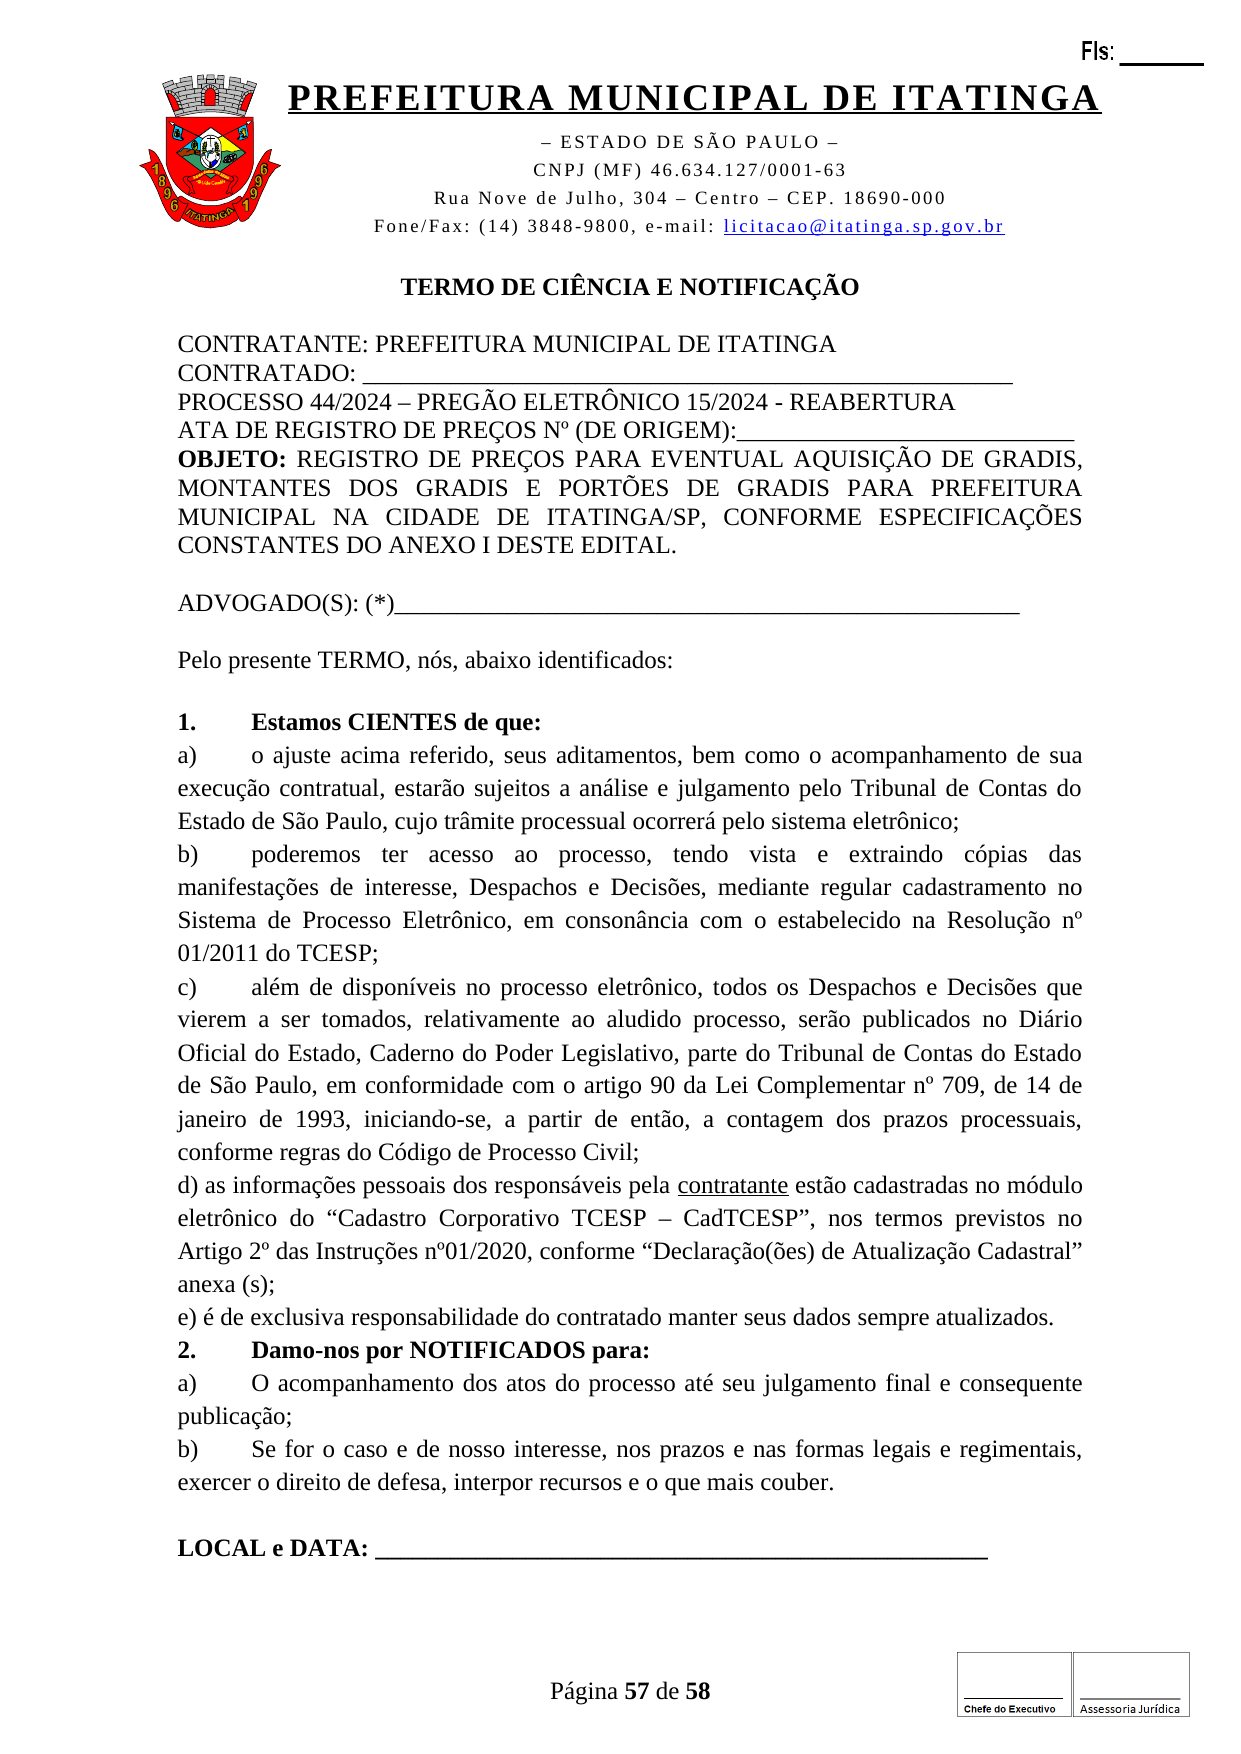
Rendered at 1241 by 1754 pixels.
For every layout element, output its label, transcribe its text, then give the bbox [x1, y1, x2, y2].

text c) além de disponíveis no processo eletrônico, todos os Despachos e Decisões que vierem a ser tomados, relativamente ao aludido processo, serão publicados no Diário Oficial do Estado, Caderno do Poder Legislativo, parte do Tribunal de Contas do Estado de São Paulo, em conformidade com o artigo 90 da Lei Complementar nº 709, de 14 de janeiro de 1993, iniciando-se, a partir de então, a contagem dos prazos processuais, conforme regras do Código de Processo Civil; [177, 972, 1083, 1165]
text 1. Estamos CIENTES de que: [177, 707, 1083, 736]
text e) é de exclusiva responsabilidade do contratado manter seus dados sempre atualizados. [177, 1302, 1083, 1331]
text OBJETO: REGISTRO DE PREÇOS PARA EVENTUAL AQUISIÇÃO DE GRADIS, MONTANTES DOS GRADIS E PORTÕES DE GRADIS PARA PREFEITURA MUNICIPAL NA CIDADE DE ITATINGA/SP, CONFORME ESPECIFICAÇÕES CONSTANTES DO ANEXO I DESTE EDITAL. [177, 444, 1083, 559]
text ADVOGADO(S): (*)__________________________________________________ [177, 588, 1083, 617]
text CONTRATADO: ____________________________________________________ [177, 358, 1083, 387]
text TERMO DE CIÊNCIA E NOTIFICAÇÃO [177, 272, 1083, 301]
text d) as informações pessoais dos responsáveis pela contratante estão cadastradas no módulo eletrônico do “Cadastro Corporativo TCESP – CadTCESP”, nos termos previstos no Artigo 2º das Instruções nº01/2020, conforme “Declaração(ões) de Atualização Cadastral” anexa (s); [177, 1170, 1083, 1297]
text Pelo presente TERMO, nós, abaixo identificados: [177, 646, 1083, 674]
text CONTRATANTE: PREFEITURA MUNICIPAL DE ITATINGA [177, 329, 1083, 358]
text a) o ajuste acima referido, seus aditamentos, bem como o acompanhamento de sua execução contratual, estarão sujeitos a análise e julgamento pelo Tribunal de Contas do Estado de São Paulo, cujo trâmite processual ocorrerá pelo sistema eletrônico; [177, 740, 1083, 835]
text 2. Damo-nos por NOTIFICADOS para: [177, 1335, 1083, 1363]
picture [1078, 30, 1229, 105]
picture [955, 1650, 1190, 1719]
text b) Se for o caso e de nosso interesse, nos prazos e nas formas legais e regimentais, exercer o direito de defesa, interpor recursos e o que mais couber. [177, 1434, 1083, 1496]
text ATA DE REGISTRO DE PREÇOS Nº (DE ORIGEM):___________________________ [177, 416, 1083, 444]
text a) O acompanhamento dos atos do processo até seu julgamento final e consequente publicação; [177, 1368, 1083, 1429]
text PROCESSO 44/2024 – PREGÃO ELETRÔNICO 15/2024 - REABERTURA [177, 387, 1083, 416]
picture [1079, 90, 1087, 100]
text LOCAL e DATA: _________________________________________________ [177, 1533, 1083, 1562]
text b) poderemos ter acesso ao processo, tendo vista e extraindo cópias das manifestações de interesse, Despachos e Decisões, mediante regular cadastramento no Sistema de Processo Eletrônico, em consonância com o estabelecido na Resolução nº 01/2011 do TCESP; [177, 839, 1083, 967]
